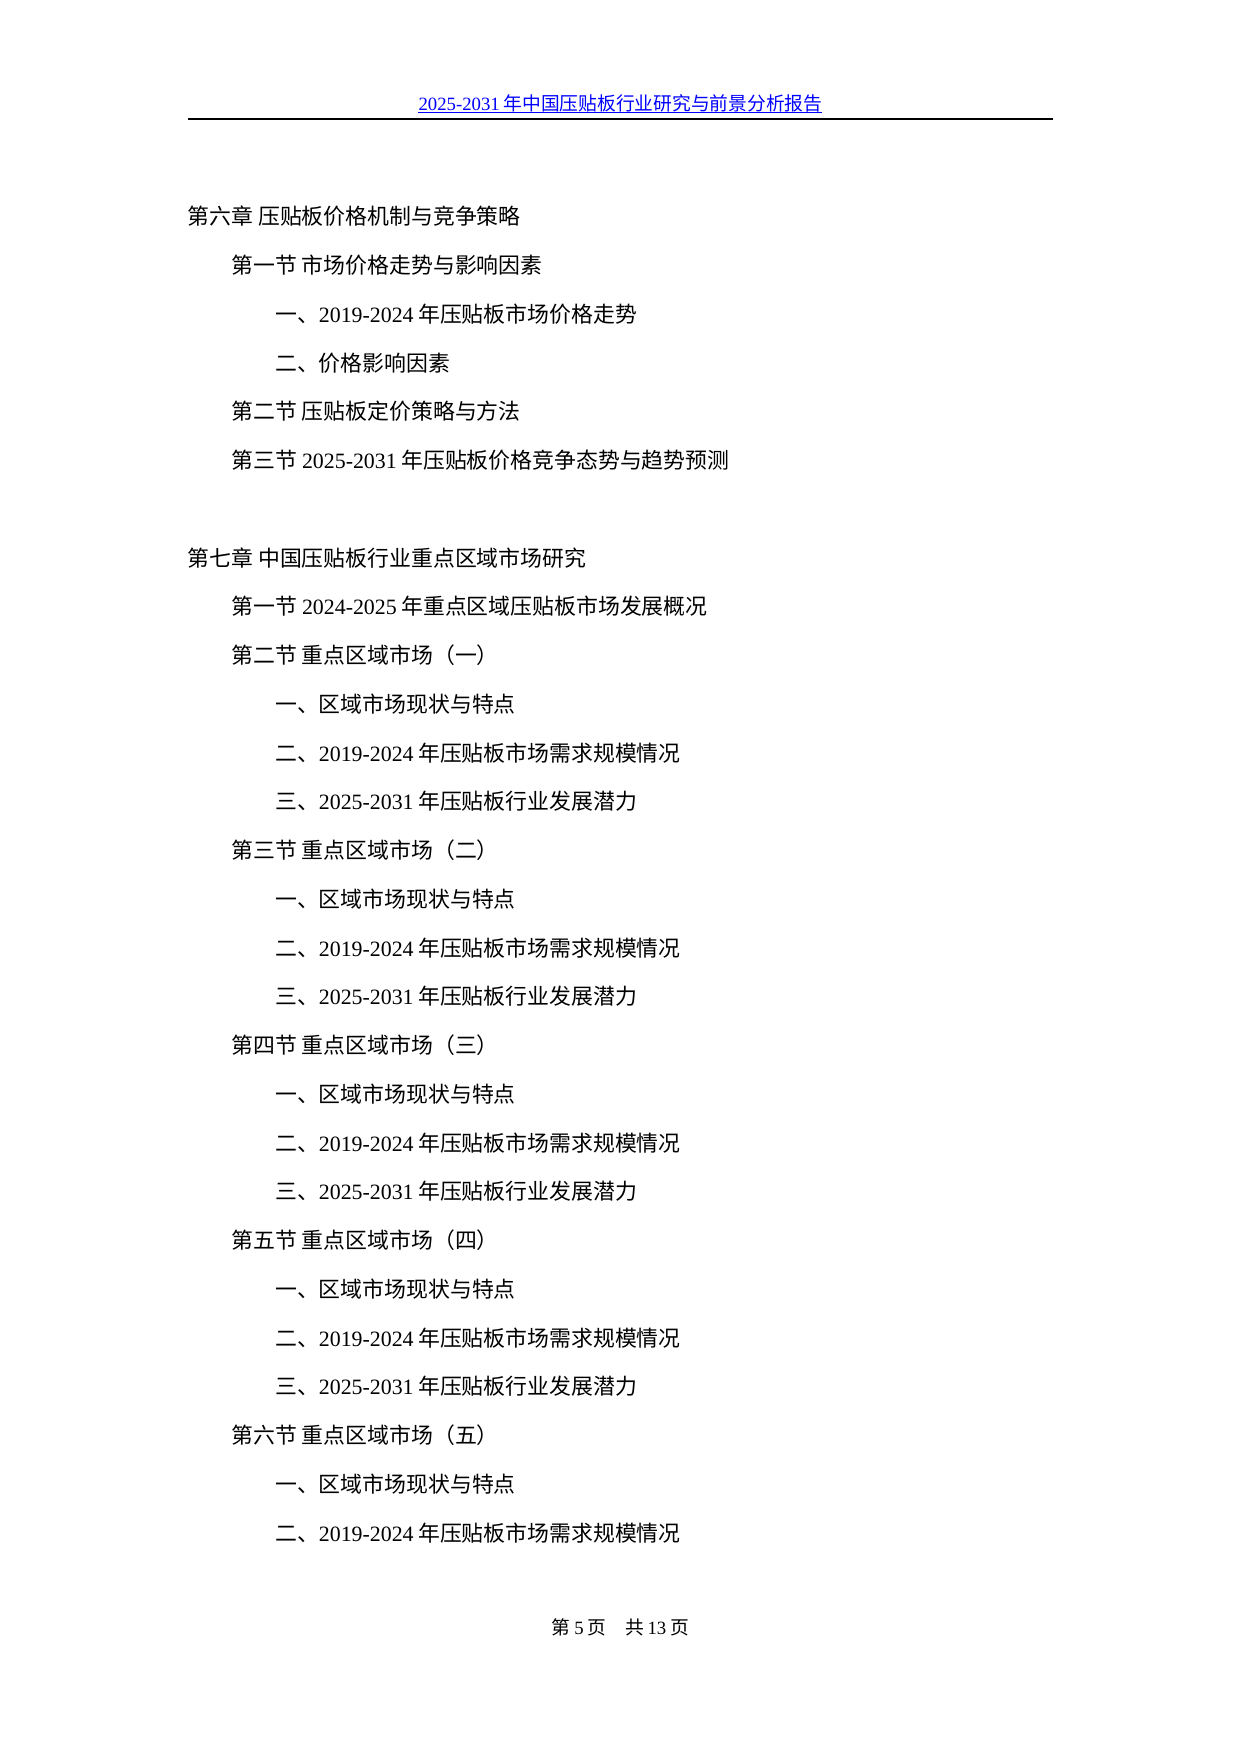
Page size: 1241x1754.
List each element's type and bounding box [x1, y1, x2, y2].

text [187, 150, 1053, 1548]
